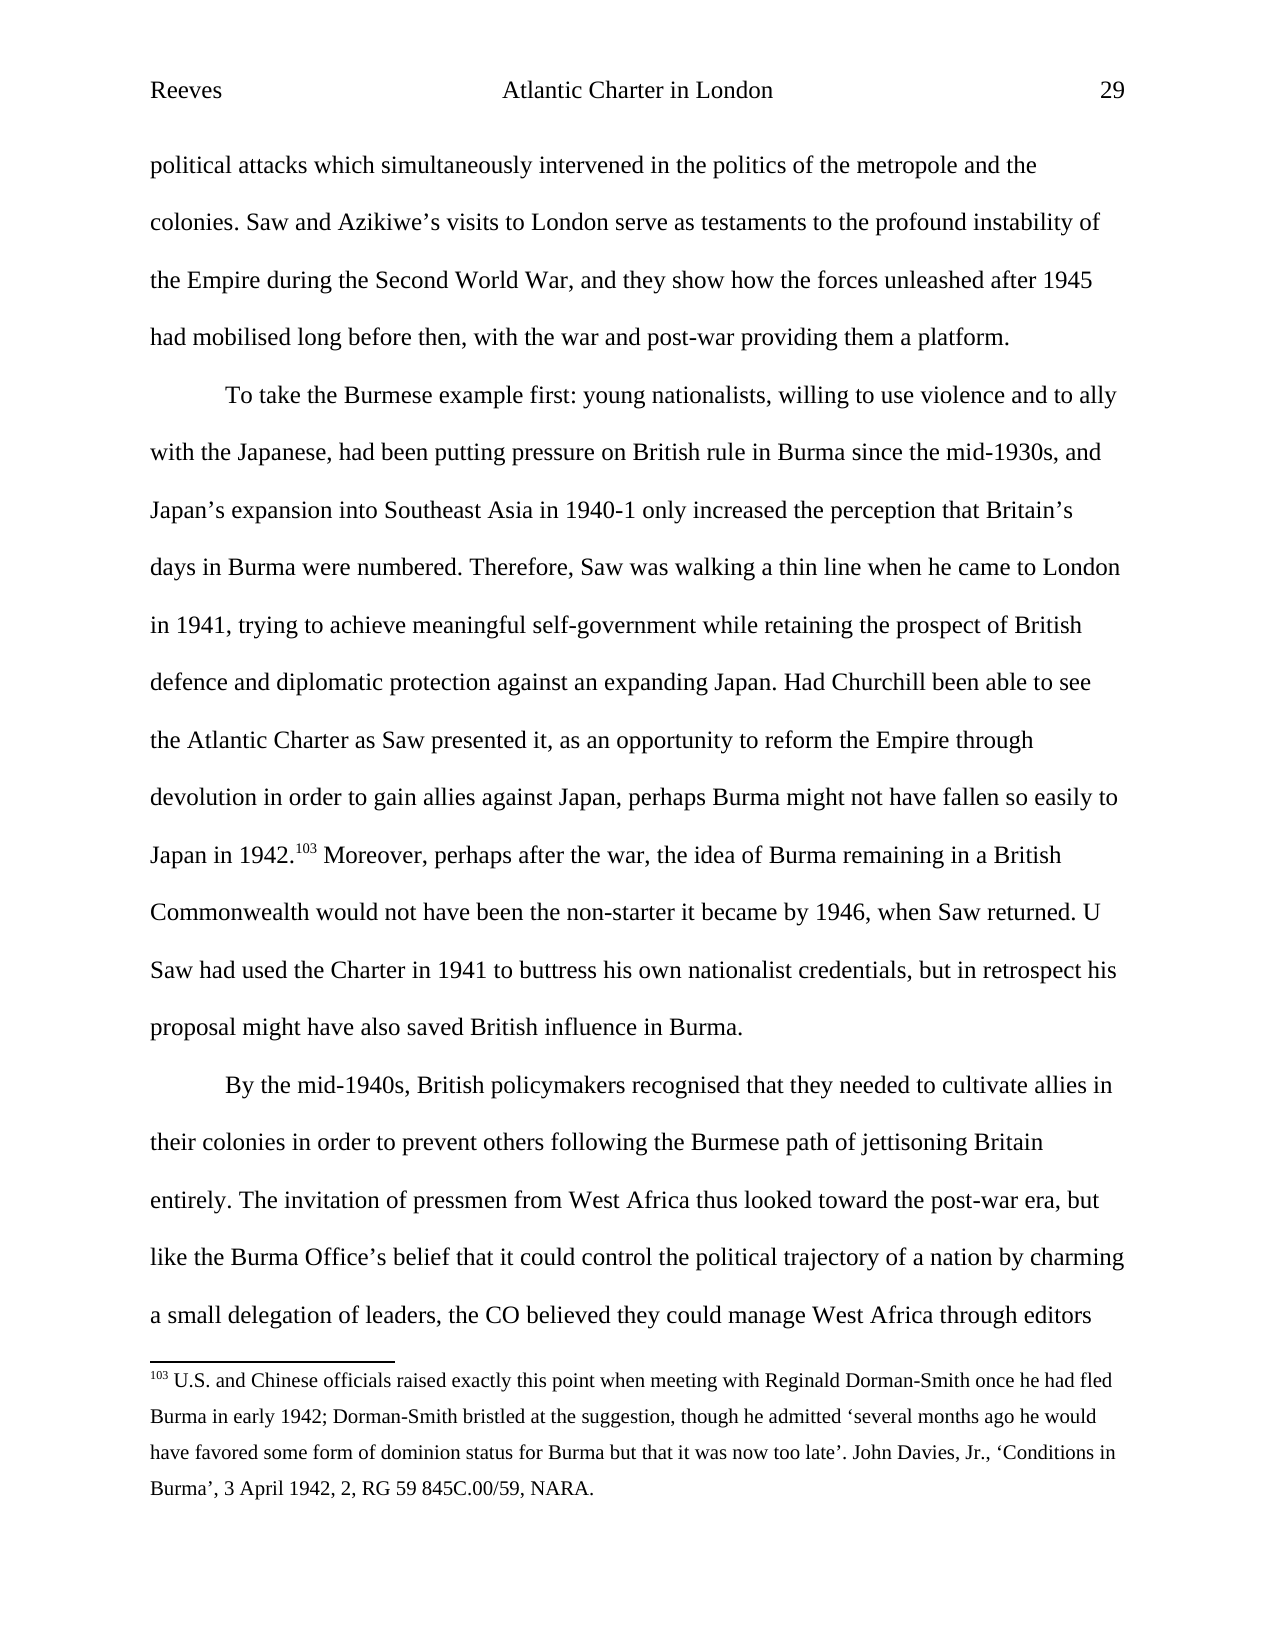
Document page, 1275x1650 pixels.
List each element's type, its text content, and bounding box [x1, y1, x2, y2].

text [150, 1070, 1125, 1329]
text This article has drawn attention to two of those situations, and how two very particular actors used the Charter in their contexts. The fact that a premier presiding over an active self-government regime in a colony directly threatened by warfare, and an ambitious newspaper editor from a colony far from the fighting, could both use the Charter does not tell us that it awakened anticolonialism around the Empire. Instead, it demonstrates that anticolonial forces long active across the Empire needed only the hint of a political opening to mount sophisticated political attacks which simultaneously intervened in the politics of the metropole and the colonies. Saw and Azikiwe’s visits to London serve as testaments to the profound instability of the Empire during the Second World War, and they show how the forces unleashed after 1945 had mobilised long before then, with the war and post-war providing them a platform. [150, 150, 1125, 351]
text To take the Burmese example first: young nationalists, willing to use violence and to ally with the Japanese, had been putting pressure on British rule in Burma since the mid-1930s, and Japan’s expansion into Southeast Asia in 1940-1 only increased the perception that Britain’s days in Burma were numbered. Therefore, Saw was walking a thin line when he came to London in 1941, trying to achieve meaningful self-government while retaining the prospect of British defence and diplomatic protection against an expanding Japan. Had Churchill been able to see the Atlantic Charter as Saw presented it, as an opportunity to reform the Empire through devolution in order to gain allies against Japan, perhaps Burma might not have fallen so easily to Japan in 1942. Moreover, perhaps after the war, the idea of Burma remaining in a British Commonwealth would not have been the non-starter it became by 1946, when Saw returned. U Saw had used the Charter in 1941 to buttress his own nationalist credentials, but in retrospect his proposal might have also saved British influence in Burma. [150, 380, 1125, 1041]
